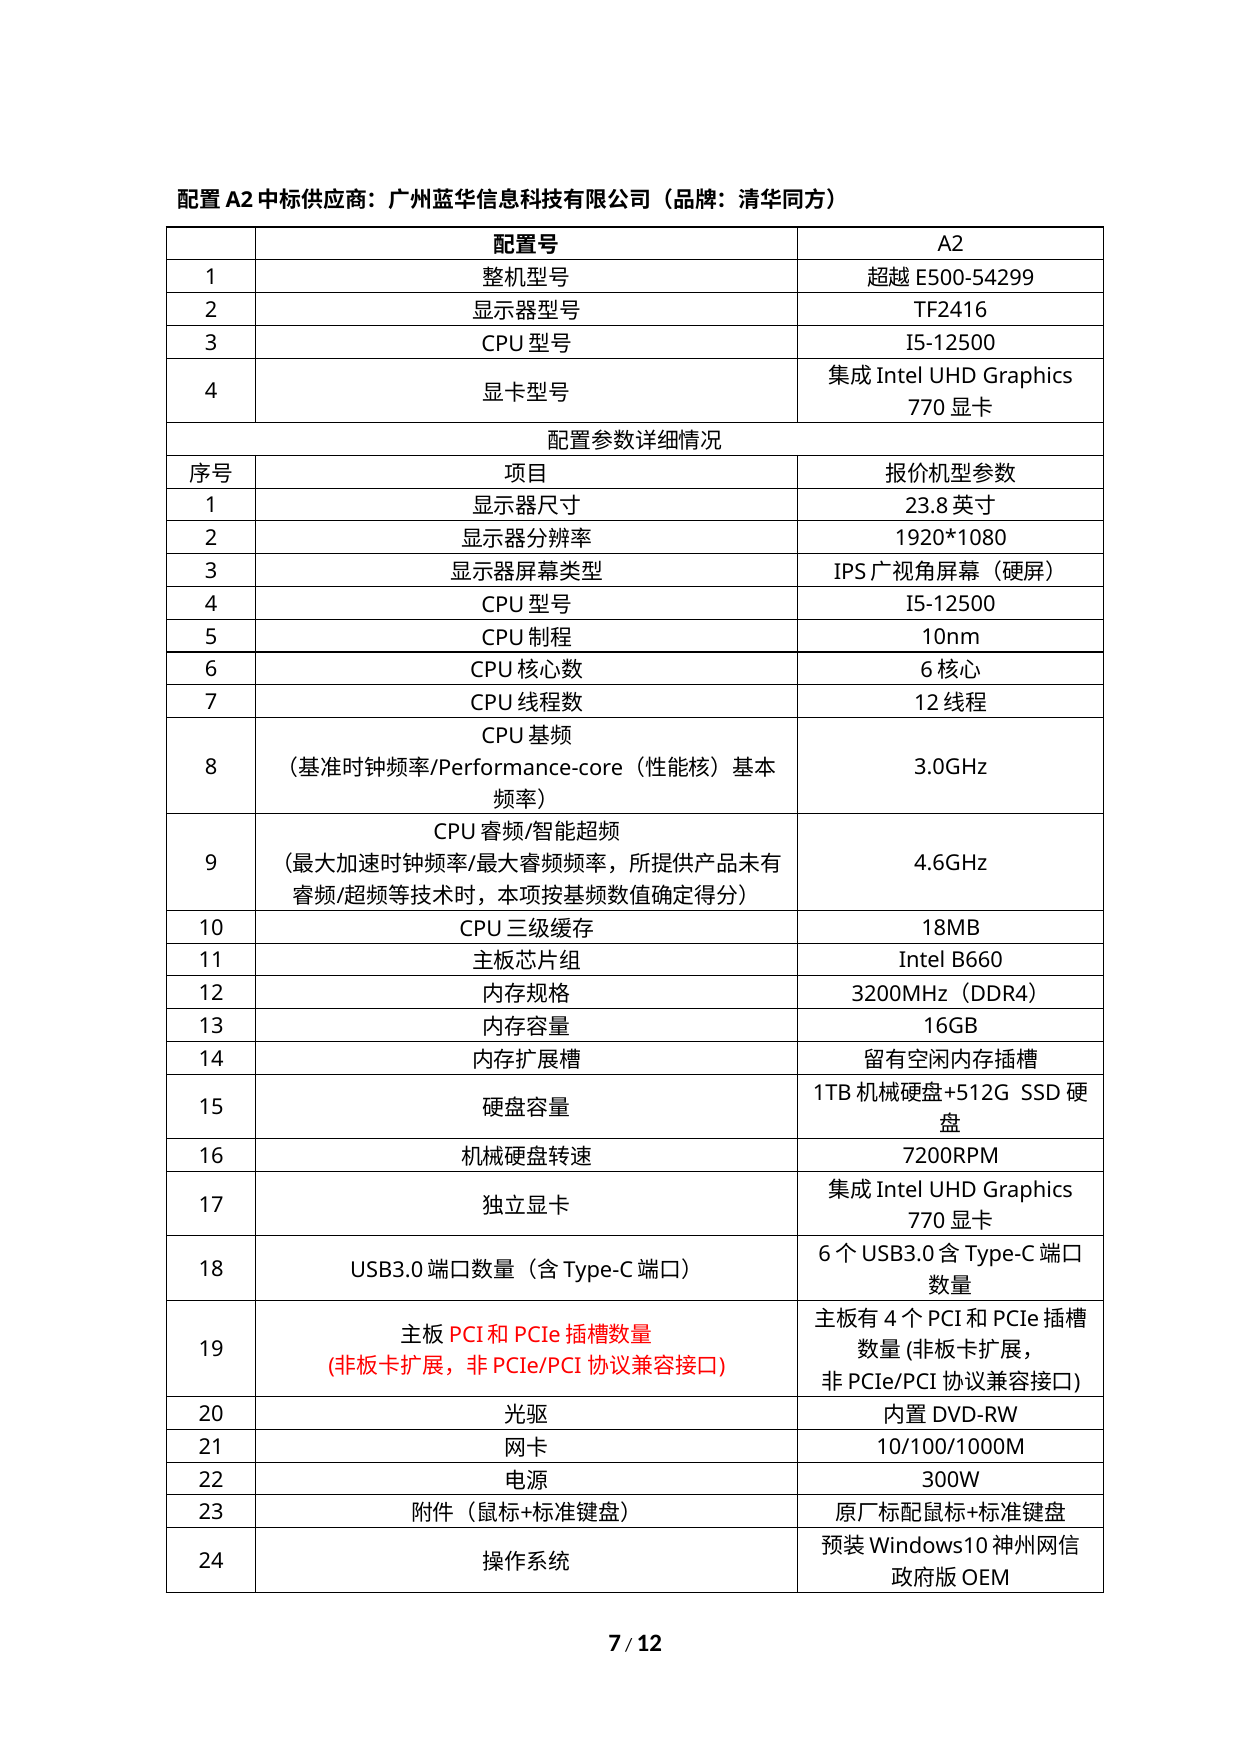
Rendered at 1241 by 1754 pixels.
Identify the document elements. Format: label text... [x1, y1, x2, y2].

table_cell Intel B660 [798, 944, 1103, 975]
table_cell 16GB [798, 1009, 1103, 1041]
table_cell 12线程 [798, 685, 1103, 717]
table_cell 原厂标配鼠标+标准键盘 [798, 1495, 1103, 1527]
table_cell 独立显卡 [256, 1172, 797, 1235]
table_cell 1 [167, 489, 255, 520]
table_cell 序号 [167, 456, 255, 487]
table_cell CPU睿频/智能超频 （最大加速时钟频率/最大睿频频率，所提供产品未有睿频/超频等技术时，本项按基频数值确定得分） [256, 814, 797, 910]
table_cell 10/100/1000M [798, 1430, 1103, 1462]
table_cell 内存规格 [256, 976, 797, 1008]
table_cell CPU三级缓存 [256, 911, 797, 942]
table_cell 8 [167, 718, 255, 813]
table_cell 项目 [256, 456, 797, 487]
table_cell 23 [167, 1495, 255, 1527]
table_cell 19 [167, 1301, 255, 1396]
table_cell 硬盘容量 [256, 1075, 797, 1138]
table_cell 24 [167, 1528, 255, 1592]
table_cell 网卡 [256, 1430, 797, 1462]
table_cell 集成Intel UHD Graphics 770显卡 [798, 1172, 1103, 1235]
table_cell CPU型号 [256, 326, 797, 357]
table_cell 12 [167, 976, 255, 1008]
table_cell 显卡型号 [256, 359, 797, 422]
table_cell 主板有4个PCI和PCIe插槽数量 (非板卡扩展，非PCIe/PCI 协议兼容接口) [798, 1301, 1103, 1396]
table_cell 整机型号 [256, 260, 797, 292]
table_cell 1920*1080 [798, 521, 1103, 553]
table_cell 内置DVD-RW [798, 1397, 1103, 1429]
table_cell IPS广视角屏幕（硬屏） [798, 554, 1103, 586]
table_cell 3 [167, 554, 255, 586]
table_cell 22 [167, 1463, 255, 1494]
table_cell I5-12500 [798, 326, 1103, 357]
table_cell CPU线程数 [256, 685, 797, 717]
table_cell CPU型号 [256, 587, 797, 619]
table_cell 留有空闲内存插槽 [798, 1042, 1103, 1073]
table_cell 1 [167, 260, 255, 292]
table_cell 16 [167, 1139, 255, 1171]
table_cell 300W [798, 1463, 1103, 1494]
table_cell 2 [167, 521, 255, 553]
table_cell 机械硬盘转速 [256, 1139, 797, 1171]
table_cell 10nm [798, 620, 1103, 651]
table_cell 4 [167, 587, 255, 619]
table_cell 3.0GHz [798, 718, 1103, 813]
text 配置A2中标供应商：广州蓝华信息科技有限公司（品牌：清华同方） [177, 172, 1092, 214]
table_header [167, 228, 255, 259]
table_cell 18MB [798, 911, 1103, 942]
table_cell 21 [167, 1430, 255, 1462]
table_cell 5 [167, 620, 255, 651]
table_header A2 [798, 228, 1103, 259]
table_cell TF2416 [798, 293, 1103, 325]
table_cell 10 [167, 911, 255, 942]
table_cell 主板芯片组 [256, 944, 797, 975]
table_cell 11 [167, 944, 255, 975]
table_cell 6 [167, 653, 255, 684]
table_header 配置号 [256, 228, 797, 259]
table_cell CPU基频 （基准时钟频率/Performance-core（性能核）基本频率） [256, 718, 797, 813]
table_cell 9 [167, 814, 255, 910]
table_cell CPU制程 [256, 620, 797, 651]
table_cell 17 [167, 1172, 255, 1235]
table_cell 20 [167, 1397, 255, 1429]
table_cell 18 [167, 1236, 255, 1300]
table_cell 3200MHz（DDR4） [798, 976, 1103, 1008]
table_cell 15 [167, 1075, 255, 1138]
table_cell 4 [167, 359, 255, 422]
table_cell 14 [167, 1042, 255, 1073]
table_cell 1TB机械硬盘+512G SSD 硬盘 [798, 1075, 1103, 1138]
table_cell 显示器分辨率 [256, 521, 797, 553]
table_cell 预装Windows10神州网信 政府版OEM [798, 1528, 1103, 1592]
table_cell USB3.0端口数量（含Type-C端口） [256, 1236, 797, 1300]
table_cell 显示器尺寸 [256, 489, 797, 520]
table_cell CPU核心数 [256, 653, 797, 684]
table_cell 7 [167, 685, 255, 717]
table_cell 23.8英寸 [798, 489, 1103, 520]
table_cell 6核心 [798, 653, 1103, 684]
table_cell 光驱 [256, 1397, 797, 1429]
table_cell 显示器屏幕类型 [256, 554, 797, 586]
table_cell 13 [167, 1009, 255, 1041]
table_cell 主板PCI和PCIe插槽数量 (非板卡扩展，非PCIe/PCI 协议兼容接口) [256, 1301, 797, 1396]
table_cell 2 [167, 293, 255, 325]
table_cell 4.6GHz [798, 814, 1103, 910]
table_cell 7200RPM [798, 1139, 1103, 1171]
table_cell 内存容量 [256, 1009, 797, 1041]
table_cell 超越E500-54299 [798, 260, 1103, 292]
table_cell 集成Intel UHD Graphics 770显卡 [798, 359, 1103, 422]
table_cell 显示器型号 [256, 293, 797, 325]
table_cell 配置参数详细情况 [167, 423, 1103, 455]
table_cell 附件（鼠标+标准键盘） [256, 1495, 797, 1527]
table_cell 操作系统 [256, 1528, 797, 1592]
table_cell 电源 [256, 1463, 797, 1494]
table_cell 内存扩展槽 [256, 1042, 797, 1073]
table_cell 3 [167, 326, 255, 357]
table_cell 报价机型参数 [798, 456, 1103, 487]
table_cell 6个USB3.0含Type-C端口数量 [798, 1236, 1103, 1300]
table_cell I5-12500 [798, 587, 1103, 619]
